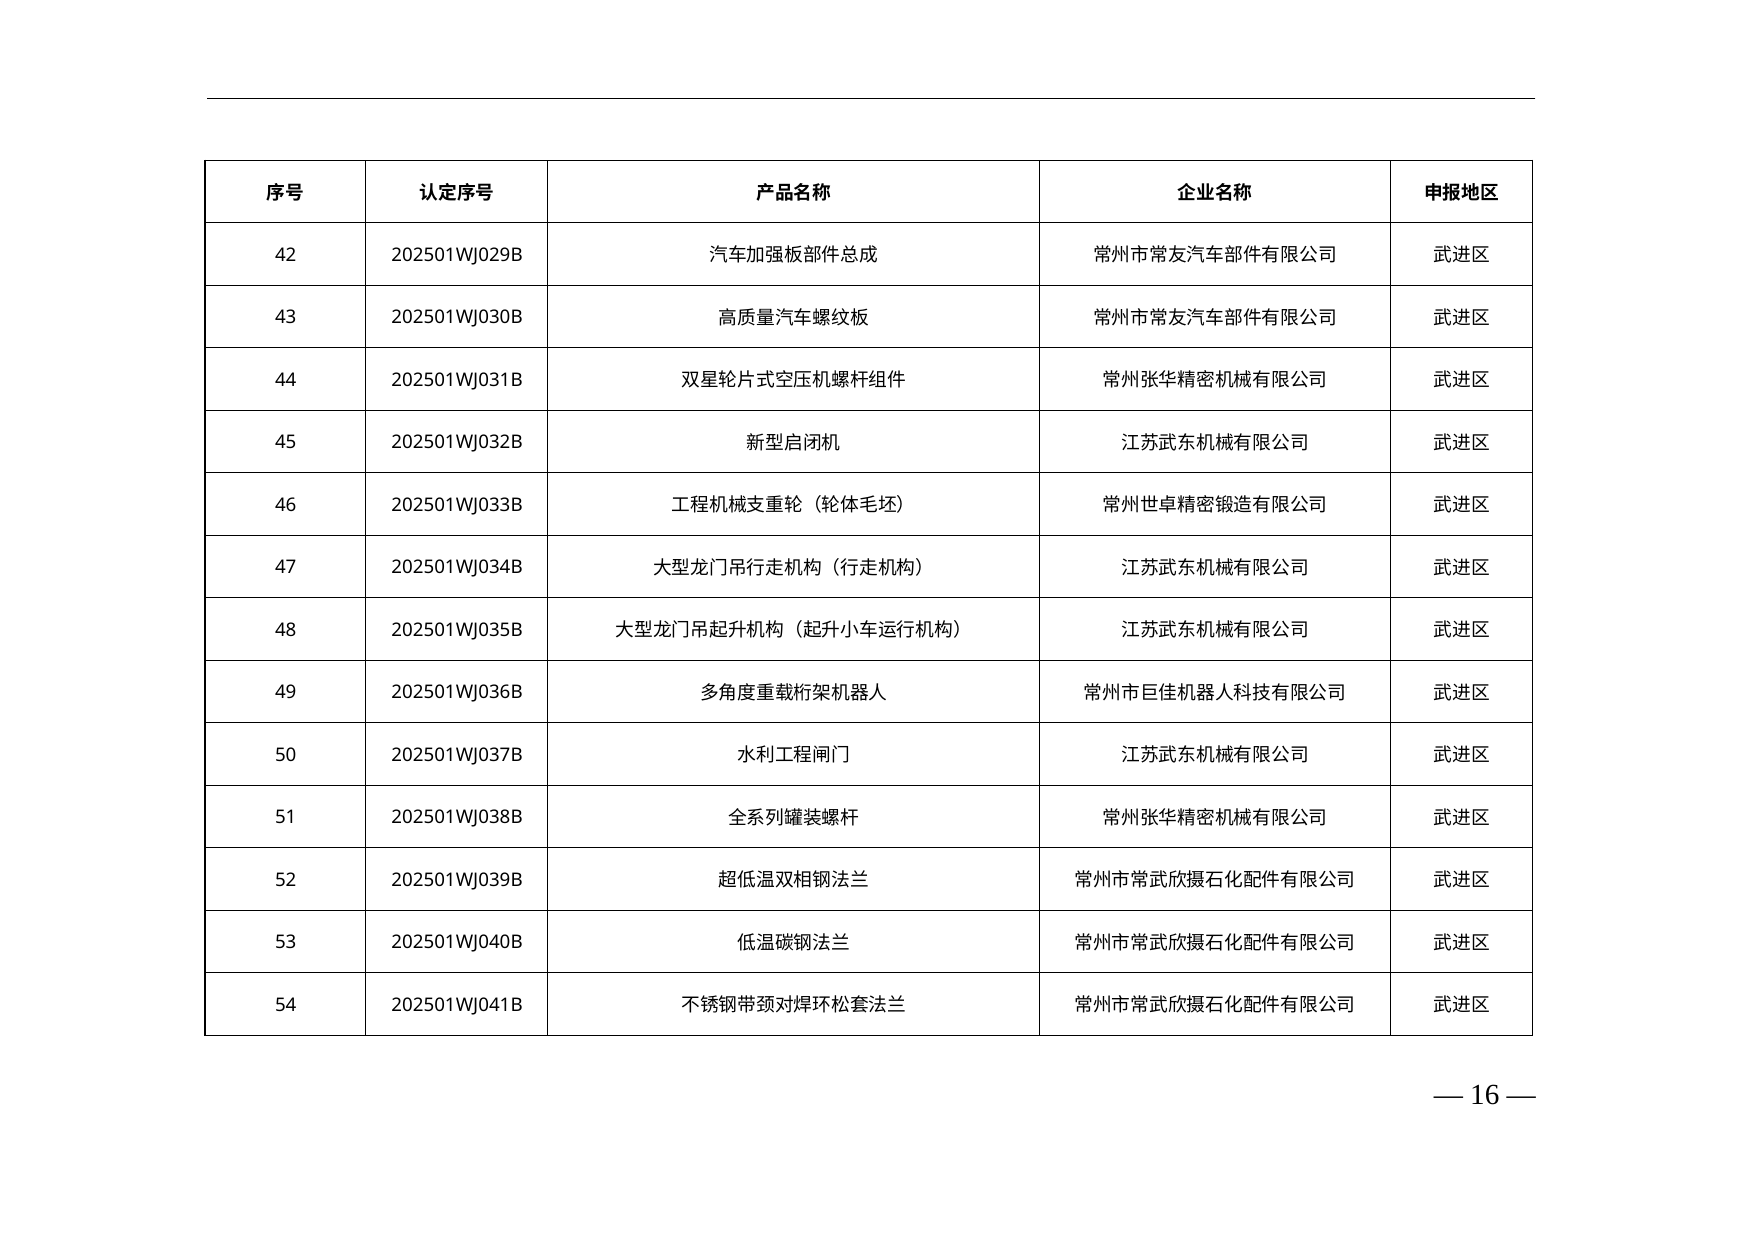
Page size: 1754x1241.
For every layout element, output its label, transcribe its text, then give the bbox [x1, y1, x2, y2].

table_cell 202501WJ039B [366, 848, 547, 909]
table_cell 202501WJ031B [366, 348, 547, 409]
table_cell 常州张华精密机械有限公司 [1040, 786, 1390, 847]
table_header 产品名称 [548, 161, 1039, 222]
table_cell 超低温双相钢法兰 [548, 848, 1039, 909]
table_cell 202501WJ035B [366, 598, 547, 659]
table_cell 大型龙门吊行走机构（行走机构） [548, 536, 1039, 597]
table_cell 54 [206, 973, 365, 1034]
table_cell 多角度重载桁架机器人 [548, 661, 1039, 722]
table_cell 53 [206, 911, 365, 972]
table_cell 不锈钢带颈对焊环松套法兰 [548, 973, 1039, 1034]
table_cell 45 [206, 411, 365, 472]
table_cell 202501WJ030B [366, 286, 547, 347]
table_header 企业名称 [1040, 161, 1390, 222]
table_cell 47 [206, 536, 365, 597]
table_cell 江苏武东机械有限公司 [1040, 723, 1390, 784]
table_cell 武进区 [1391, 223, 1532, 284]
table_cell 武进区 [1391, 473, 1532, 534]
table_cell 常州张华精密机械有限公司 [1040, 348, 1390, 409]
table_cell 新型启闭机 [548, 411, 1039, 472]
table_cell 大型龙门吊起升机构（起升小车运行机构） [548, 598, 1039, 659]
table_cell 202501WJ036B [366, 661, 547, 722]
table_cell 202501WJ040B [366, 911, 547, 972]
table_cell 52 [206, 848, 365, 909]
table_cell 202501WJ034B [366, 536, 547, 597]
table_cell 武进区 [1391, 411, 1532, 472]
table_cell 全系列罐装螺杆 [548, 786, 1039, 847]
table_cell 武进区 [1391, 598, 1532, 659]
table_header 认定序号 [366, 161, 547, 222]
table_cell 51 [206, 786, 365, 847]
table_cell 江苏武东机械有限公司 [1040, 536, 1390, 597]
table_cell 43 [206, 286, 365, 347]
table_cell 江苏武东机械有限公司 [1040, 411, 1390, 472]
table_cell 水利工程闸门 [548, 723, 1039, 784]
table_cell 武进区 [1391, 786, 1532, 847]
table_cell 常州市常武欣摄石化配件有限公司 [1040, 848, 1390, 909]
table_header 申报地区 [1391, 161, 1532, 222]
table_cell 50 [206, 723, 365, 784]
table_cell 低温碳钢法兰 [548, 911, 1039, 972]
table_cell 常州市常友汽车部件有限公司 [1040, 223, 1390, 284]
table_cell 江苏武东机械有限公司 [1040, 598, 1390, 659]
table_cell 武进区 [1391, 848, 1532, 909]
table_cell 202501WJ037B [366, 723, 547, 784]
table_cell 武进区 [1391, 911, 1532, 972]
table_header 序号 [206, 161, 365, 222]
table_cell 武进区 [1391, 723, 1532, 784]
table_cell 202501WJ032B [366, 411, 547, 472]
table_cell 汽车加强板部件总成 [548, 223, 1039, 284]
table_cell 常州市常友汽车部件有限公司 [1040, 286, 1390, 347]
table_cell 高质量汽车螺纹板 [548, 286, 1039, 347]
table_cell 202501WJ033B [366, 473, 547, 534]
table_cell 202501WJ038B [366, 786, 547, 847]
table_cell 常州市巨佳机器人科技有限公司 [1040, 661, 1390, 722]
table_cell 常州市常武欣摄石化配件有限公司 [1040, 973, 1390, 1034]
table_cell 武进区 [1391, 661, 1532, 722]
table_cell 44 [206, 348, 365, 409]
table_cell 武进区 [1391, 286, 1532, 347]
table_cell 42 [206, 223, 365, 284]
table_cell 48 [206, 598, 365, 659]
table_cell 工程机械支重轮（轮体毛坯） [548, 473, 1039, 534]
table_cell 49 [206, 661, 365, 722]
table_cell 46 [206, 473, 365, 534]
table_cell 武进区 [1391, 536, 1532, 597]
table_cell 武进区 [1391, 348, 1532, 409]
table_cell 常州世卓精密锻造有限公司 [1040, 473, 1390, 534]
table_cell 常州市常武欣摄石化配件有限公司 [1040, 911, 1390, 972]
table_cell 双星轮片式空压机螺杆组件 [548, 348, 1039, 409]
table_cell 武进区 [1391, 973, 1532, 1034]
table_cell 202501WJ041B [366, 973, 547, 1034]
table_cell 202501WJ029B [366, 223, 547, 284]
